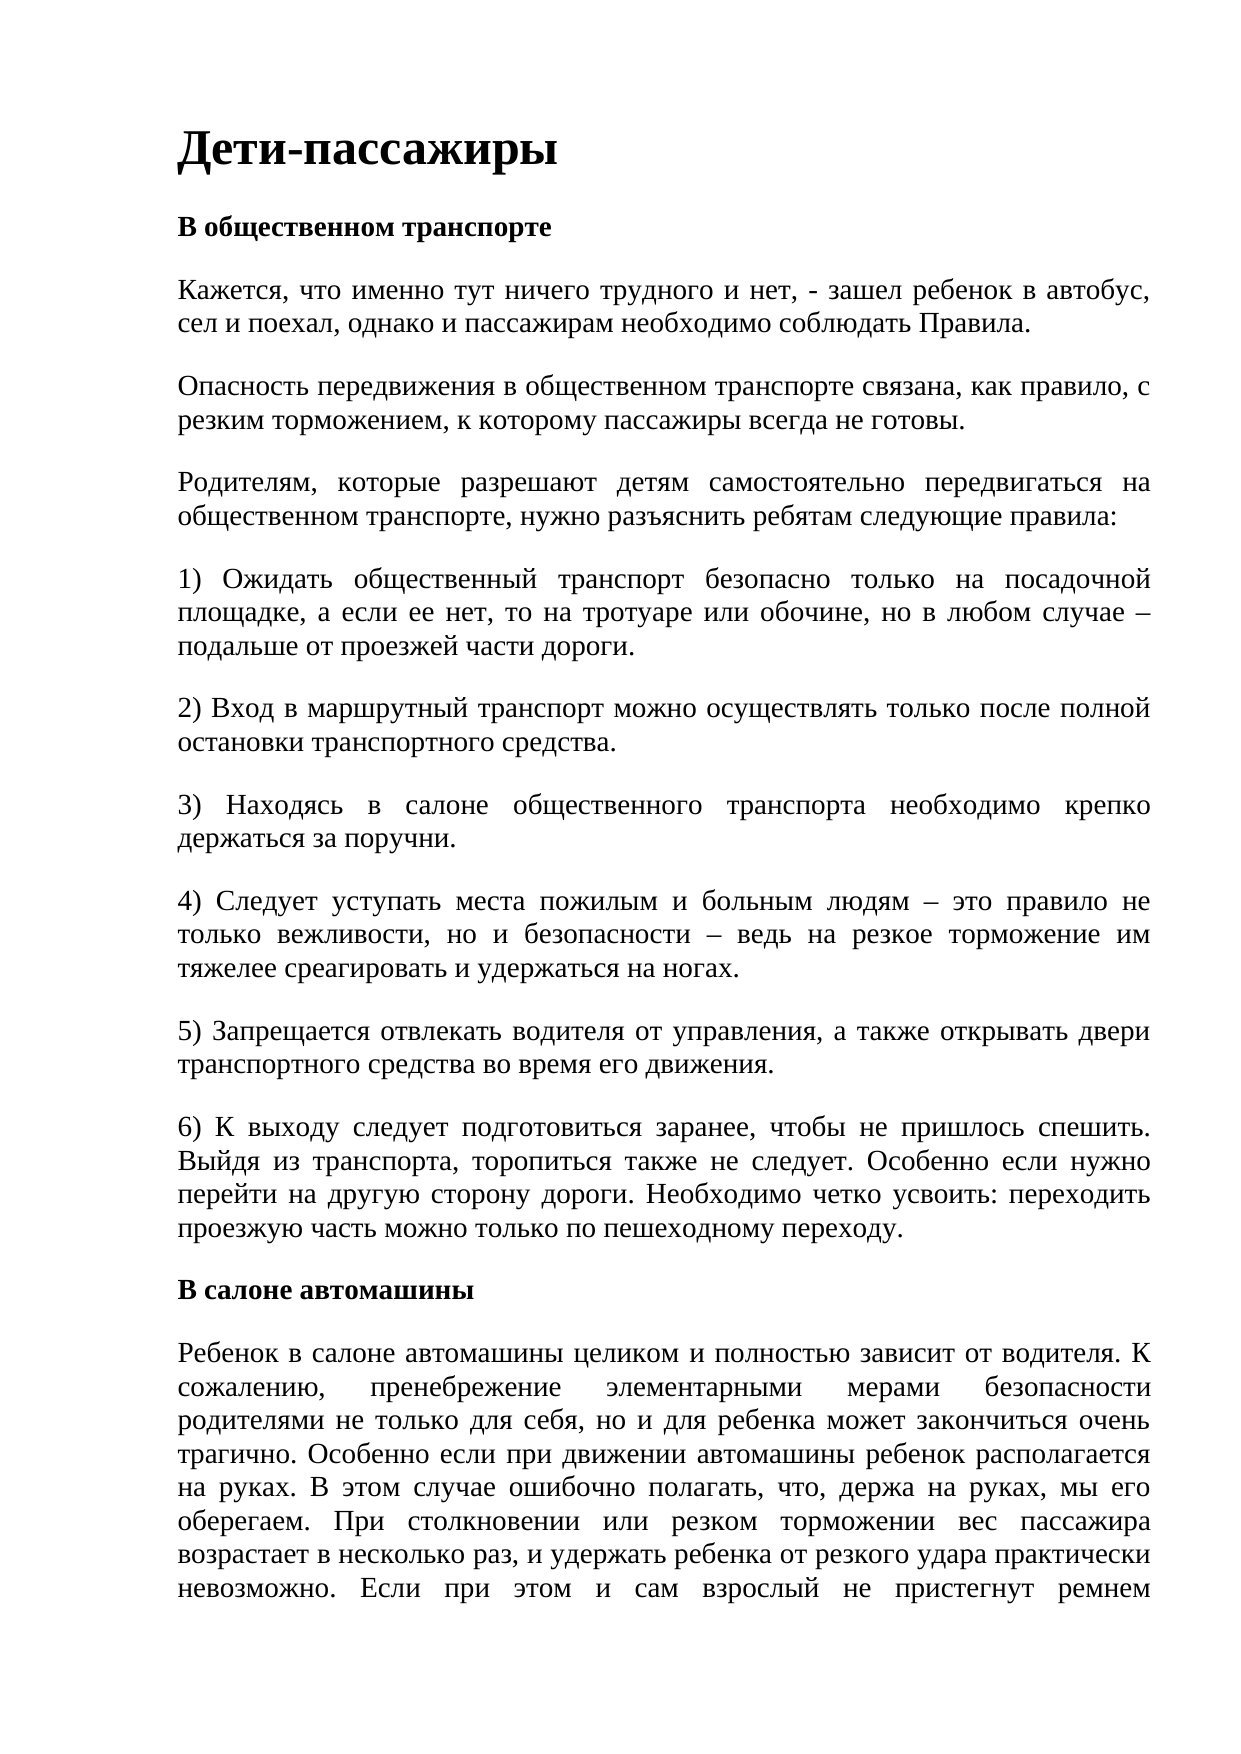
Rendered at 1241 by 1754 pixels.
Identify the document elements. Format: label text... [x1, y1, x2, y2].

text Кажется, что именно тут ничего трудного и нет, - зашел ребенок в автобус, сел и поехал, однако и пассажирам необходимо соблюдать Правила. [177, 272, 1152, 339]
text Дети-пассажиры [177, 118, 1152, 176]
text Опасность передвижения в общественном транспорте связана, как правило, с резким торможением, к которому пассажиры всегда не готовы. [177, 368, 1152, 435]
text В салоне автомашины [177, 1272, 1152, 1306]
text 4) Следует уступать места пожилым и больным людям – это правило не только вежливости, но и безопасности – ведь на резкое торможение им тяжелее среагировать и удержаться на ногах. [177, 883, 1152, 984]
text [177, 1335, 1152, 1603]
text Родителям, которые разрешают детям самостоятельно передвигаться на общественном транспорте, нужно разъяснить ребятам следующие правила: [177, 464, 1152, 532]
text В общественном транспорте [177, 209, 1152, 243]
text 1) Ожидать общественный транспорт безопасно только на посадочной площадке, а если ее нет, то на тротуаре или обочине, но в любом случае – подальше от проезжей части дороги. [177, 561, 1152, 661]
text 5) Запрещается отвлекать водителя от управления, а также открывать двери транспортного средства во время его движения. [177, 1013, 1152, 1080]
text 2) Вход в маршрутный транспорт можно осуществлять только после полной остановки транспортного средства. [177, 691, 1152, 758]
text 6) К выходу следует подготовиться заранее, чтобы не пришлось спешить. Выйдя из транспорта, торопиться также не следует. Особенно если нужно перейти на другую сторону дороги. Необходимо четко усвоить: переходить проезжую часть можно только по пешеходному переходу. [177, 1109, 1152, 1243]
text 3) Находясь в салоне общественного транспорта необходимо крепко держаться за поручни. [177, 787, 1152, 854]
